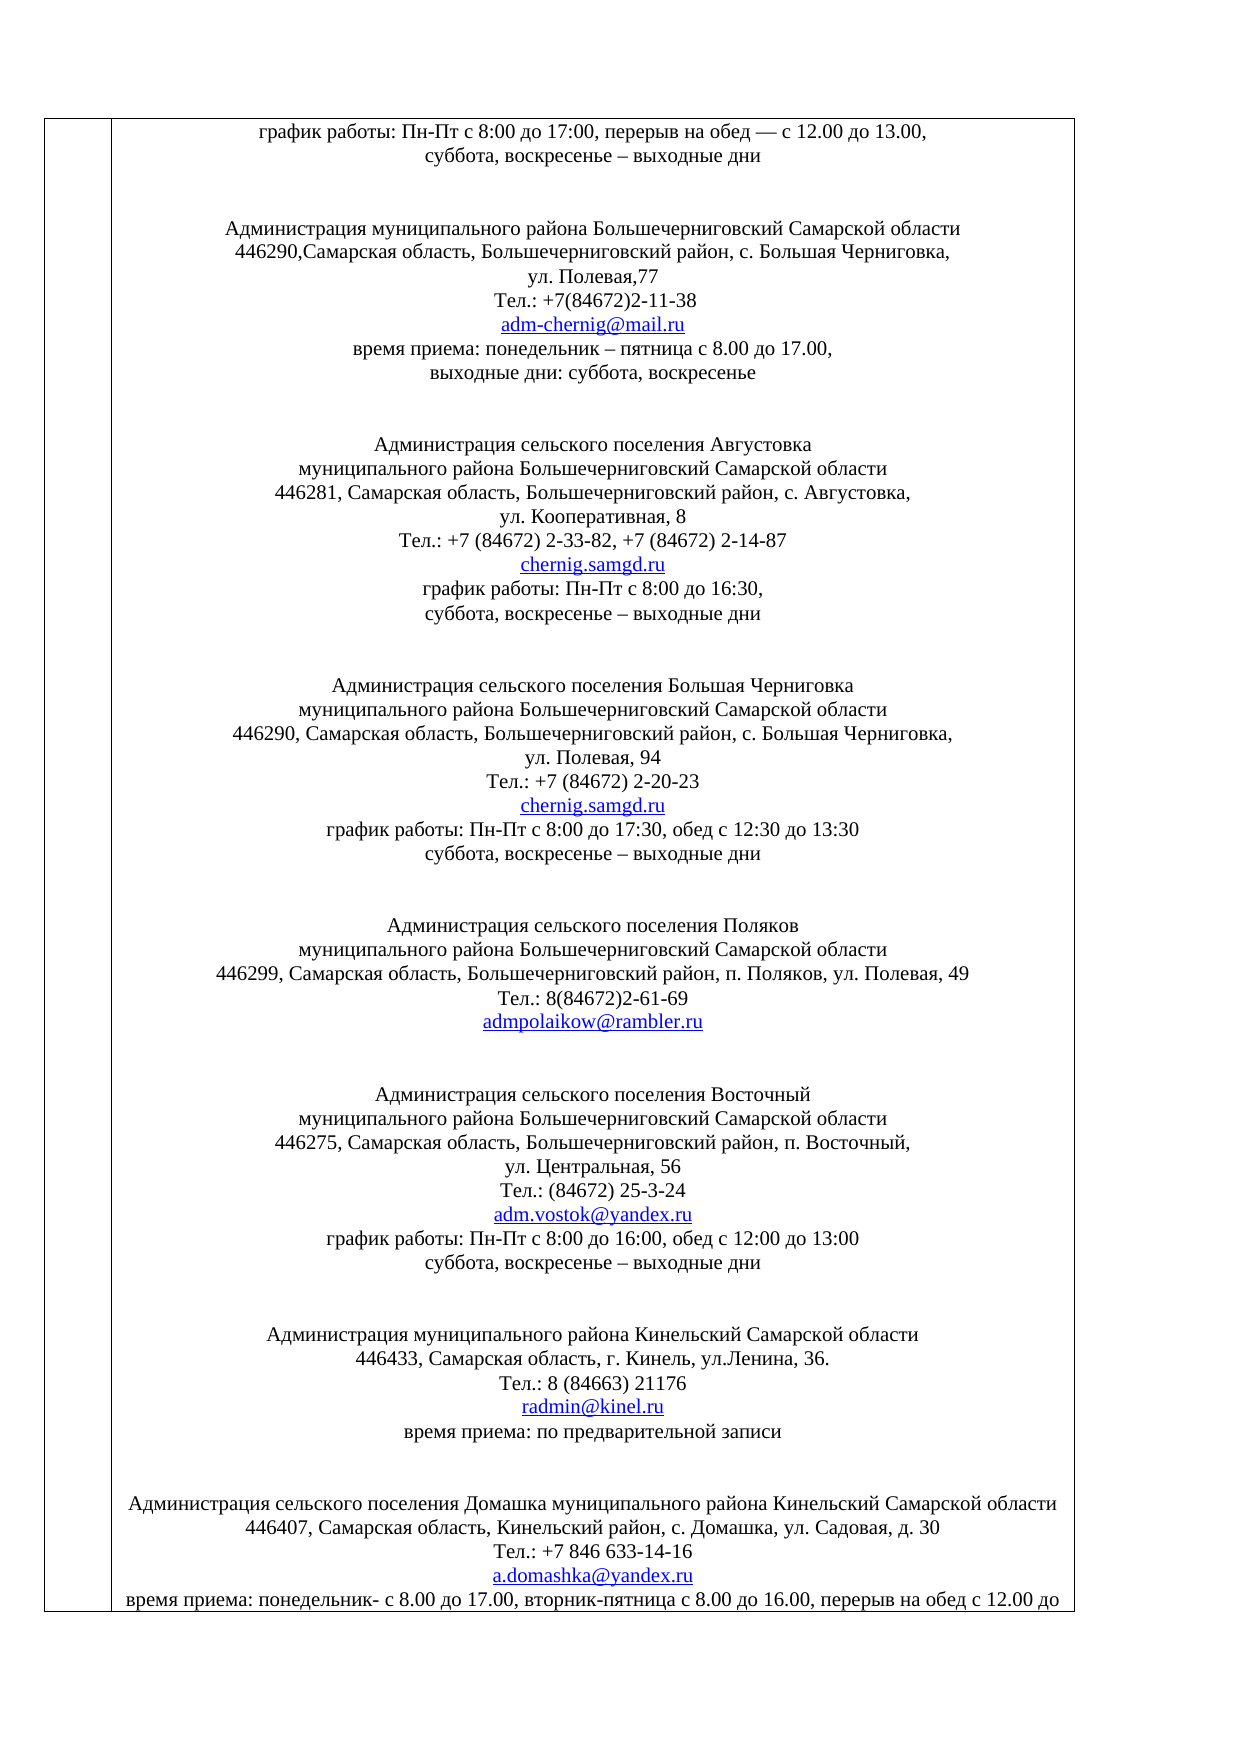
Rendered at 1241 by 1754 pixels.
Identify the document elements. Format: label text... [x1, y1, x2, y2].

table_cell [112, 119, 1074, 1611]
table_cell 4 [45, 119, 111, 1611]
